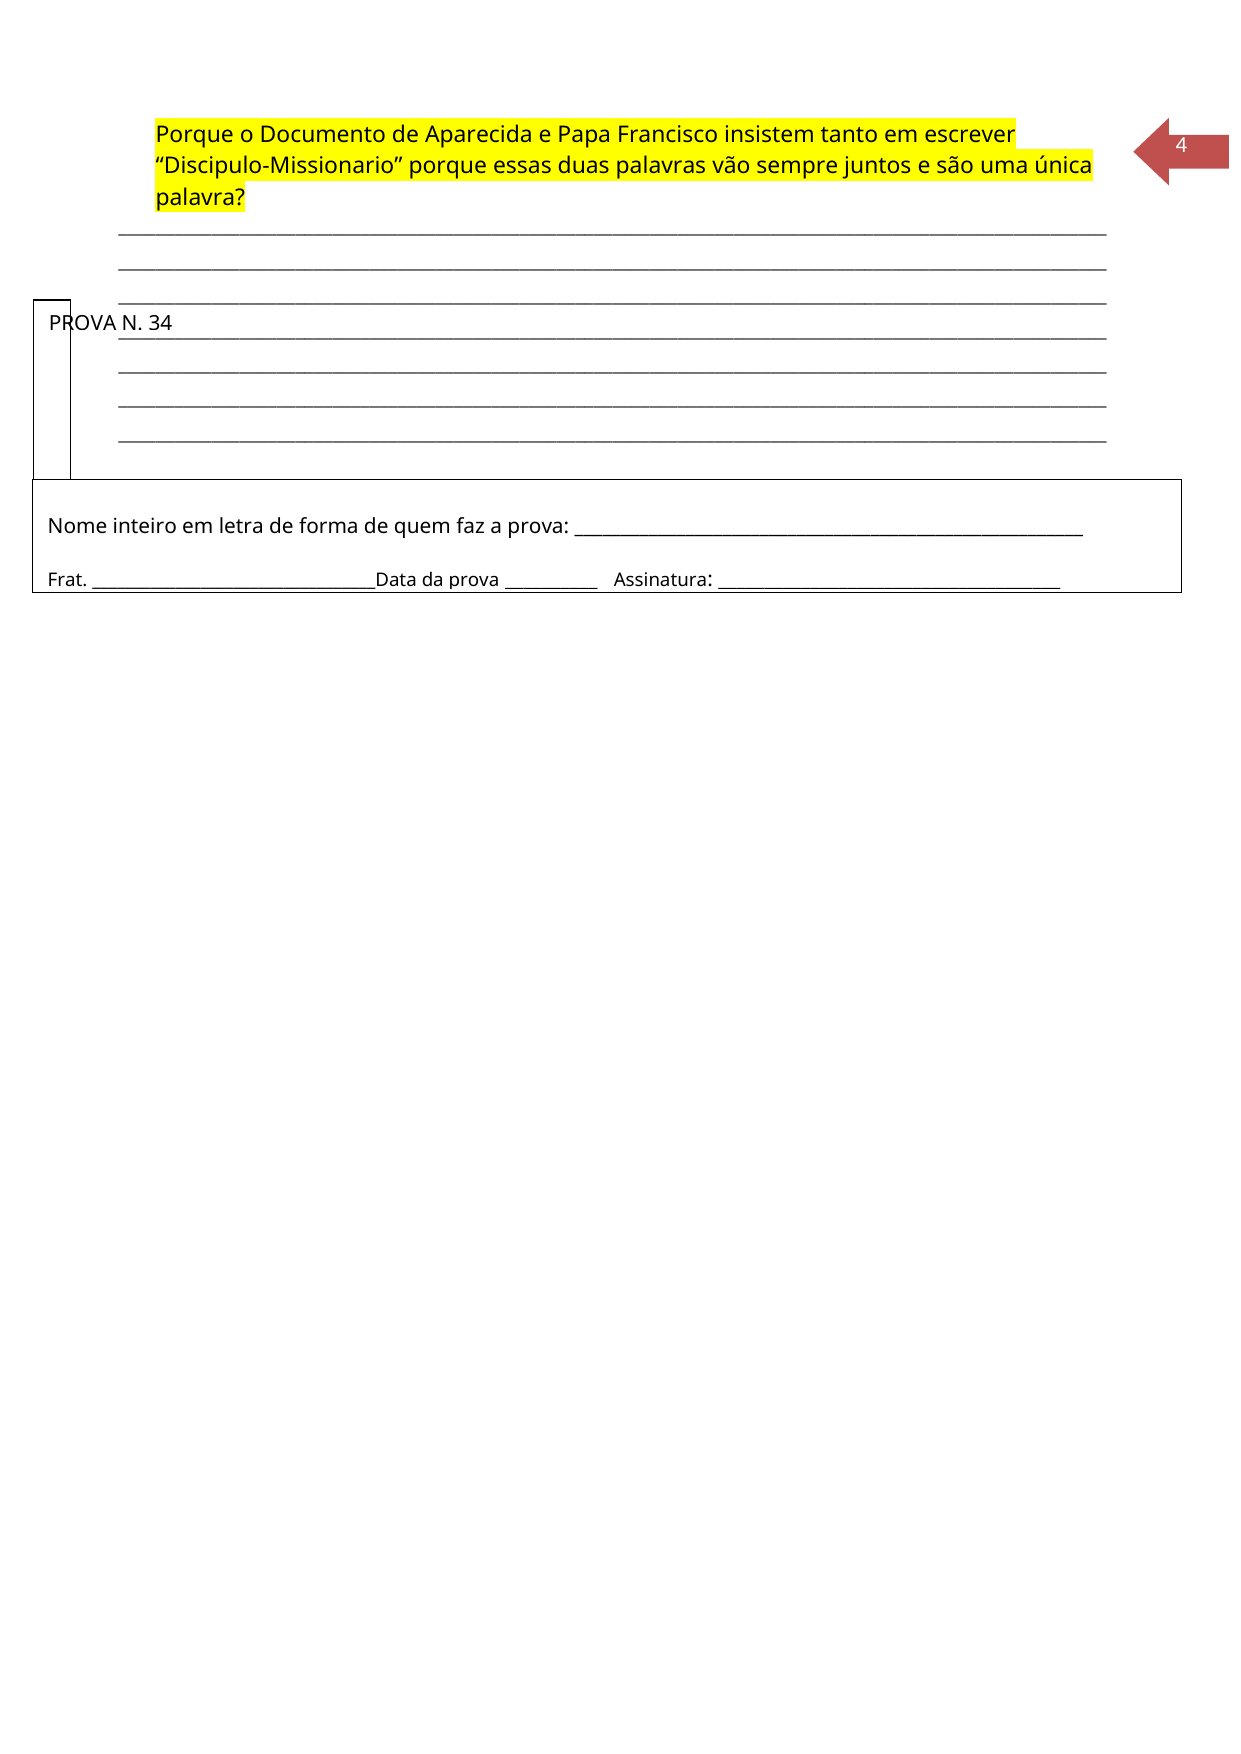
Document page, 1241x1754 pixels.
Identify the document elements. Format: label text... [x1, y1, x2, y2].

text __________________________________________________________________________________________________________ [118, 353, 1122, 376]
text __________________________________________________________________________________________________________ [118, 319, 1122, 342]
text Porque o Documento de Aparecida e Papa Francisco insistem tanto em escrever “Discipulo-Missionario” porque essas duas palavras vão sempre juntos e são uma única palavra? [245, 118, 1122, 212]
text __________________________________________________________________________________________________________ [118, 284, 1122, 307]
text __________________________________________________________________________________________________________ [118, 422, 1122, 445]
text __________________________________________________________________________________________________________ [118, 216, 1122, 238]
text __________________________________________________________________________________________________________ [118, 387, 1122, 410]
text __________________________________________________________________________________________________________ [118, 250, 1122, 273]
